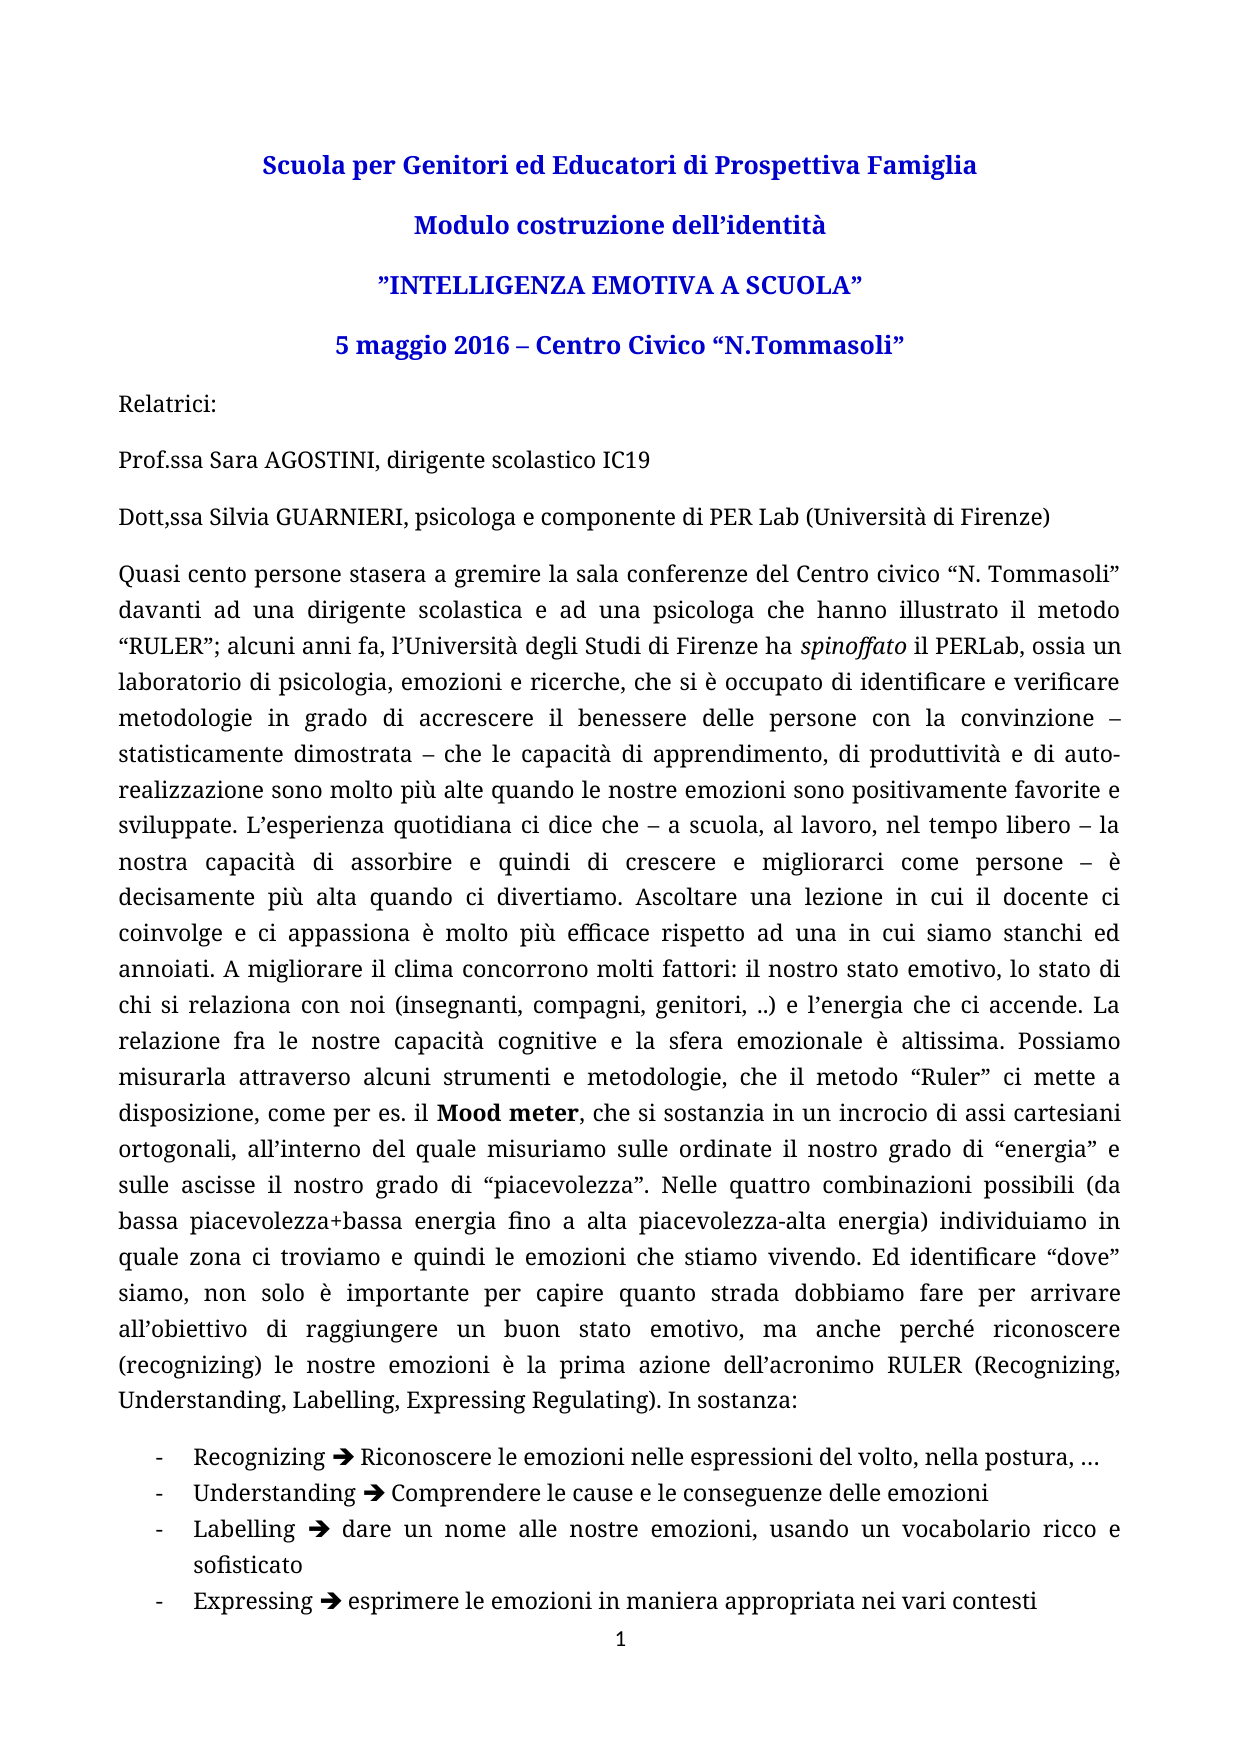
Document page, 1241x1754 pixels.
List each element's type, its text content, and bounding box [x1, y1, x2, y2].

text 5 maggio 2016 – Centro Civico “N.Tommasoli” [118, 328, 1122, 362]
text Prof.ssa Sara AGOSTINI, dirigente scolastico IC19 [118, 444, 1122, 476]
text Relatrici: [118, 388, 1122, 419]
text Scuola per Genitori ed Educatori di Prospettiva Famiglia [118, 148, 1122, 182]
text Quasi cento persone stasera a gremire la sala conferenze del Centro civico “N. Tommasoli” davanti ad una dirigente scolastica e ad una psicologa che hanno illustrato il metodo “RULER”; alcuni anni fa, l’Università degli Studi di Firenze ha spinoffato il PERLab, ossia un laboratorio di psicologia, emozioni e ricerche, che si è occupato di identificare e verificare metodologie in grado di accrescere il benessere delle persone con la convinzione – statisticamente dimostrata – che le capacità di apprendimento, di produttività e di auto-realizzazione sono molto più alte quando le nostre emozioni sono positivamente favorite e sviluppate. L’esperienza quotidiana ci dice che – a scuola, al lavoro, nel tempo libero – la nostra capacità di assorbire e quindi di crescere e migliorarci come persone – è decisamente più alta quando ci divertiamo. Ascoltare una lezione in cui il docente ci coinvolge e ci appassiona è molto più efficace rispetto ad una in cui siamo stanchi ed annoiati. A migliorare il clima concorrono molti fattori: il nostro stato emotivo, lo stato di chi si relaziona con noi (insegnanti, compagni, genitori, ..) e l’energia che ci accende. La relazione fra le nostre capacità cognitive e la sfera emozionale è altissima. Possiamo misurarla attraverso alcuni strumenti e metodologie, che il metodo “Ruler” ci mette a disposizione, come per es. il Mood meter, che si sostanzia in un incrocio di assi cartesiani ortogonali, all’interno del quale misuriamo sulle ordinate il nostro grado di “energia” e sulle ascisse il nostro grado di “piacevolezza”. Nelle quattro combinazioni possibili (da bassa piacevolezza+bassa energia fino a alta piacevolezza-alta energia) individuiamo in quale zona ci troviamo e quindi le emozioni che stiamo vivendo. Ed identificare “dove” siamo, non solo è importante per capire quanto strada dobbiamo fare per arrivare all’obiettivo di raggiungere un buon stato emotivo, ma anche perché riconoscere (recognizing) le nostre emozioni è la prima azione dell’acronimo RULER (Recognizing, Understanding, Labelling, Expressing Regulating). In sostanza: [118, 558, 1122, 1416]
text ”INTELLIGENZA EMOTIVA A SCUOLA” [118, 268, 1122, 302]
list Expressing esprimere le emozioni in maniera appropriata nei vari contesti [156, 1585, 1122, 1616]
list Recognizing Riconoscere le emozioni nelle espressioni del volto, nella postura, … [156, 1441, 1122, 1472]
text Dott,ssa Silvia GUARNIERI, psicologa e componente di PER Lab (Università di Firenze) [118, 501, 1122, 532]
text Modulo costruzione dell’identità [118, 208, 1122, 242]
list Understanding Comprendere le cause e le conseguenze delle emozioni [156, 1477, 1122, 1508]
list Labelling dare un nome alle nostre emozioni, usando un vocabolario ricco e sofisticato [156, 1513, 1122, 1580]
